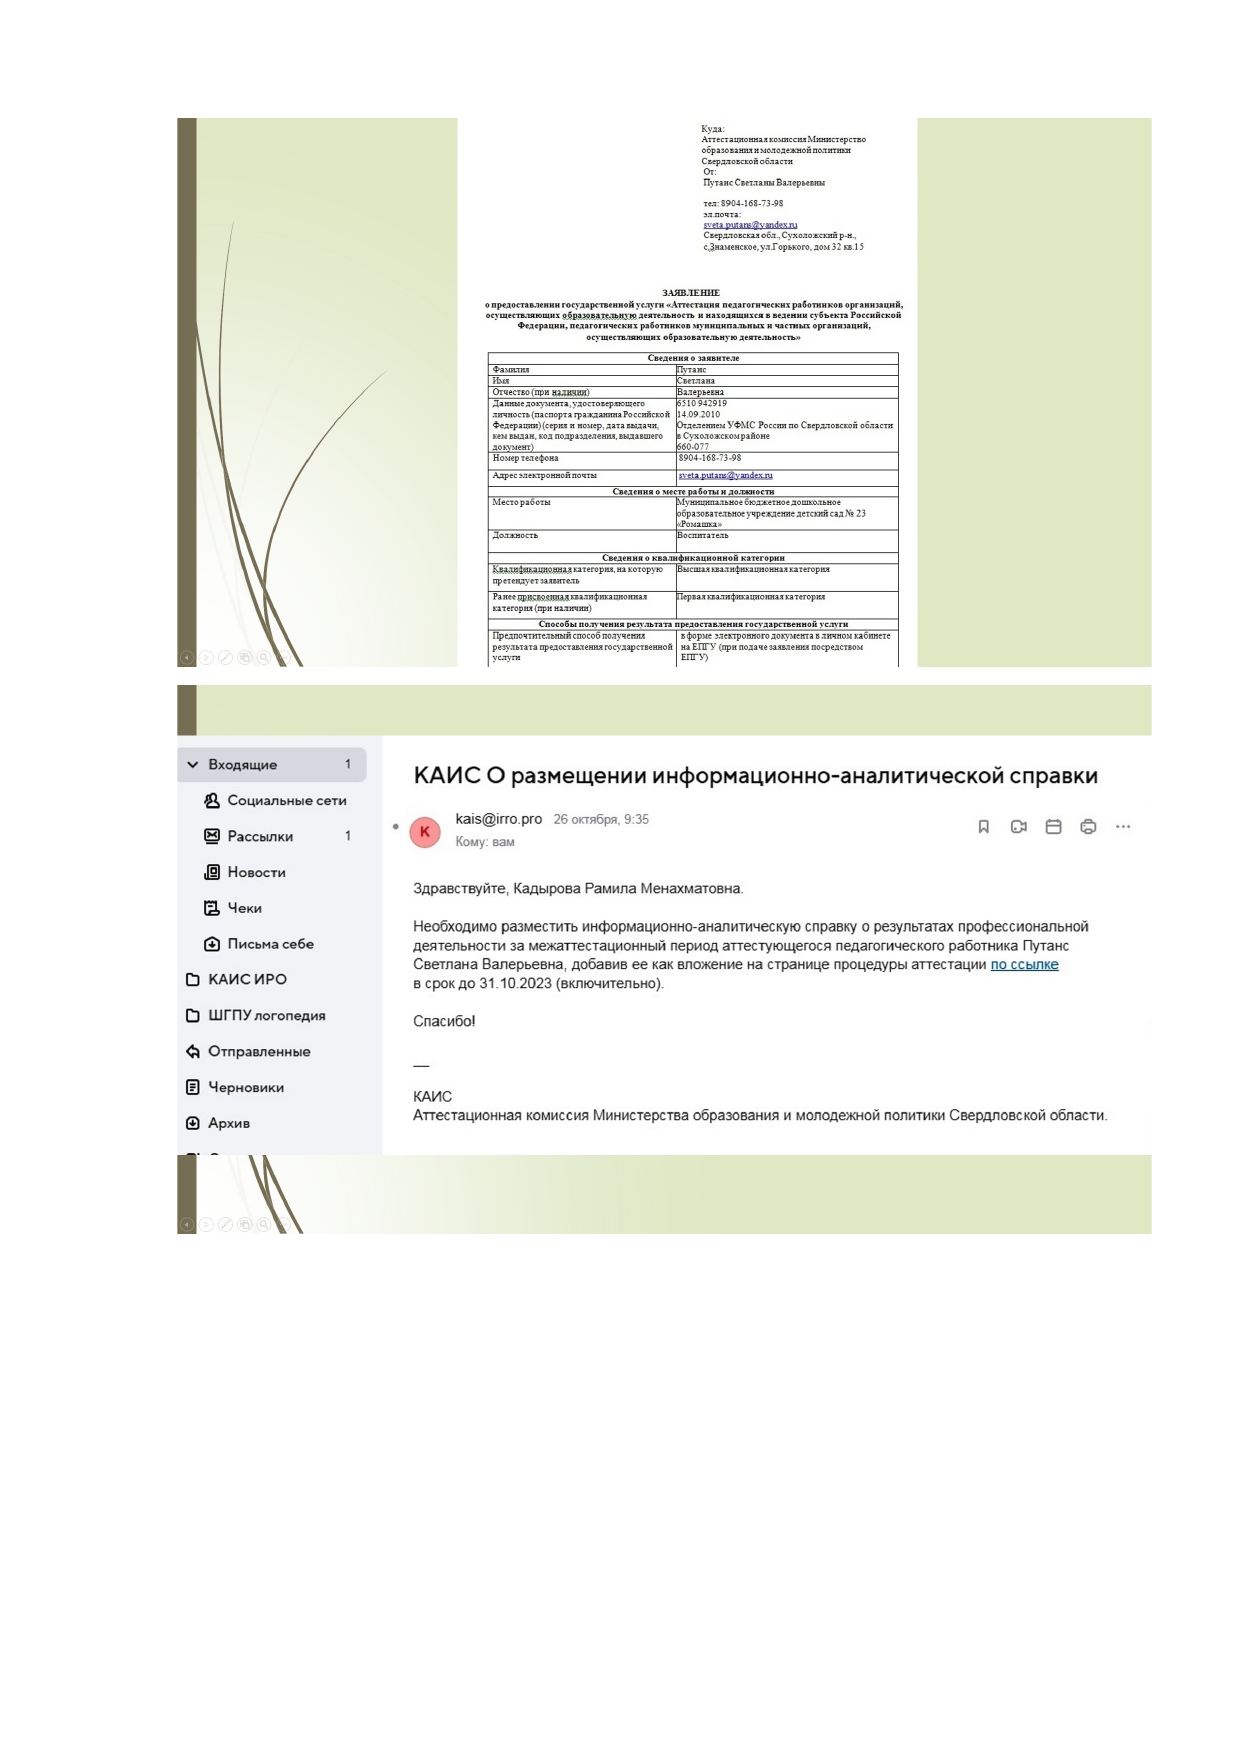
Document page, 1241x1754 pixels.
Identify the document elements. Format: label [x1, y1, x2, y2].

picture [177, 685, 1152, 1234]
picture [177, 118, 1152, 667]
